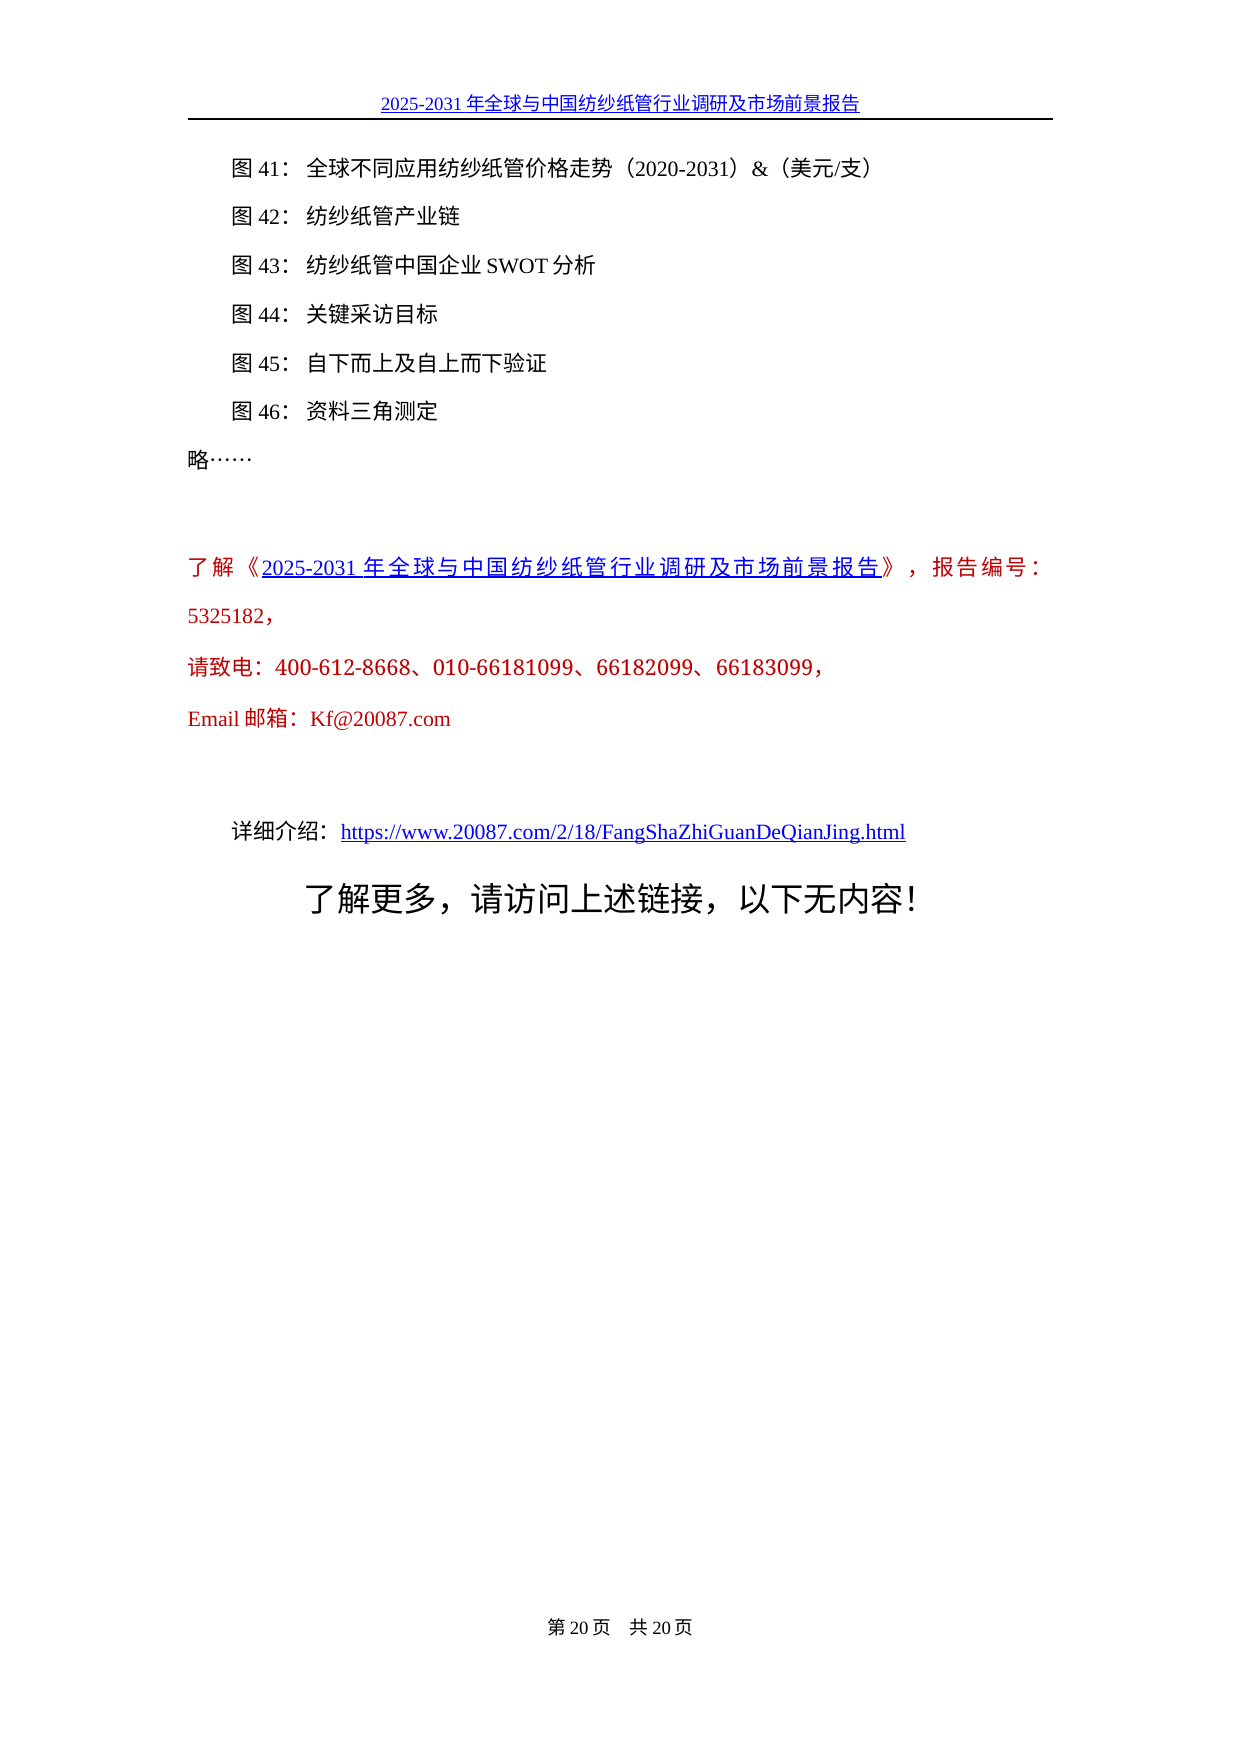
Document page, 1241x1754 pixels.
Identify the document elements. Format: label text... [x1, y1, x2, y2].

text 请致电：400-612-8668、010-66181099、66182099、66183099， [187, 649, 1053, 682]
text 了解《2025-2031年全球与中国纺纱纸管行业调研及市场前景报告》，报告编号：5325182， [187, 549, 1053, 630]
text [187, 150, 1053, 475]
text 详细介绍：https://www.20087.com/2/18/FangShaZhiGuanDeQianJing.html [187, 814, 1053, 846]
text Email邮箱：Kf@20087.com [187, 701, 1053, 733]
title 了解更多，请访问上述链接，以下无内容！ [187, 864, 1053, 929]
